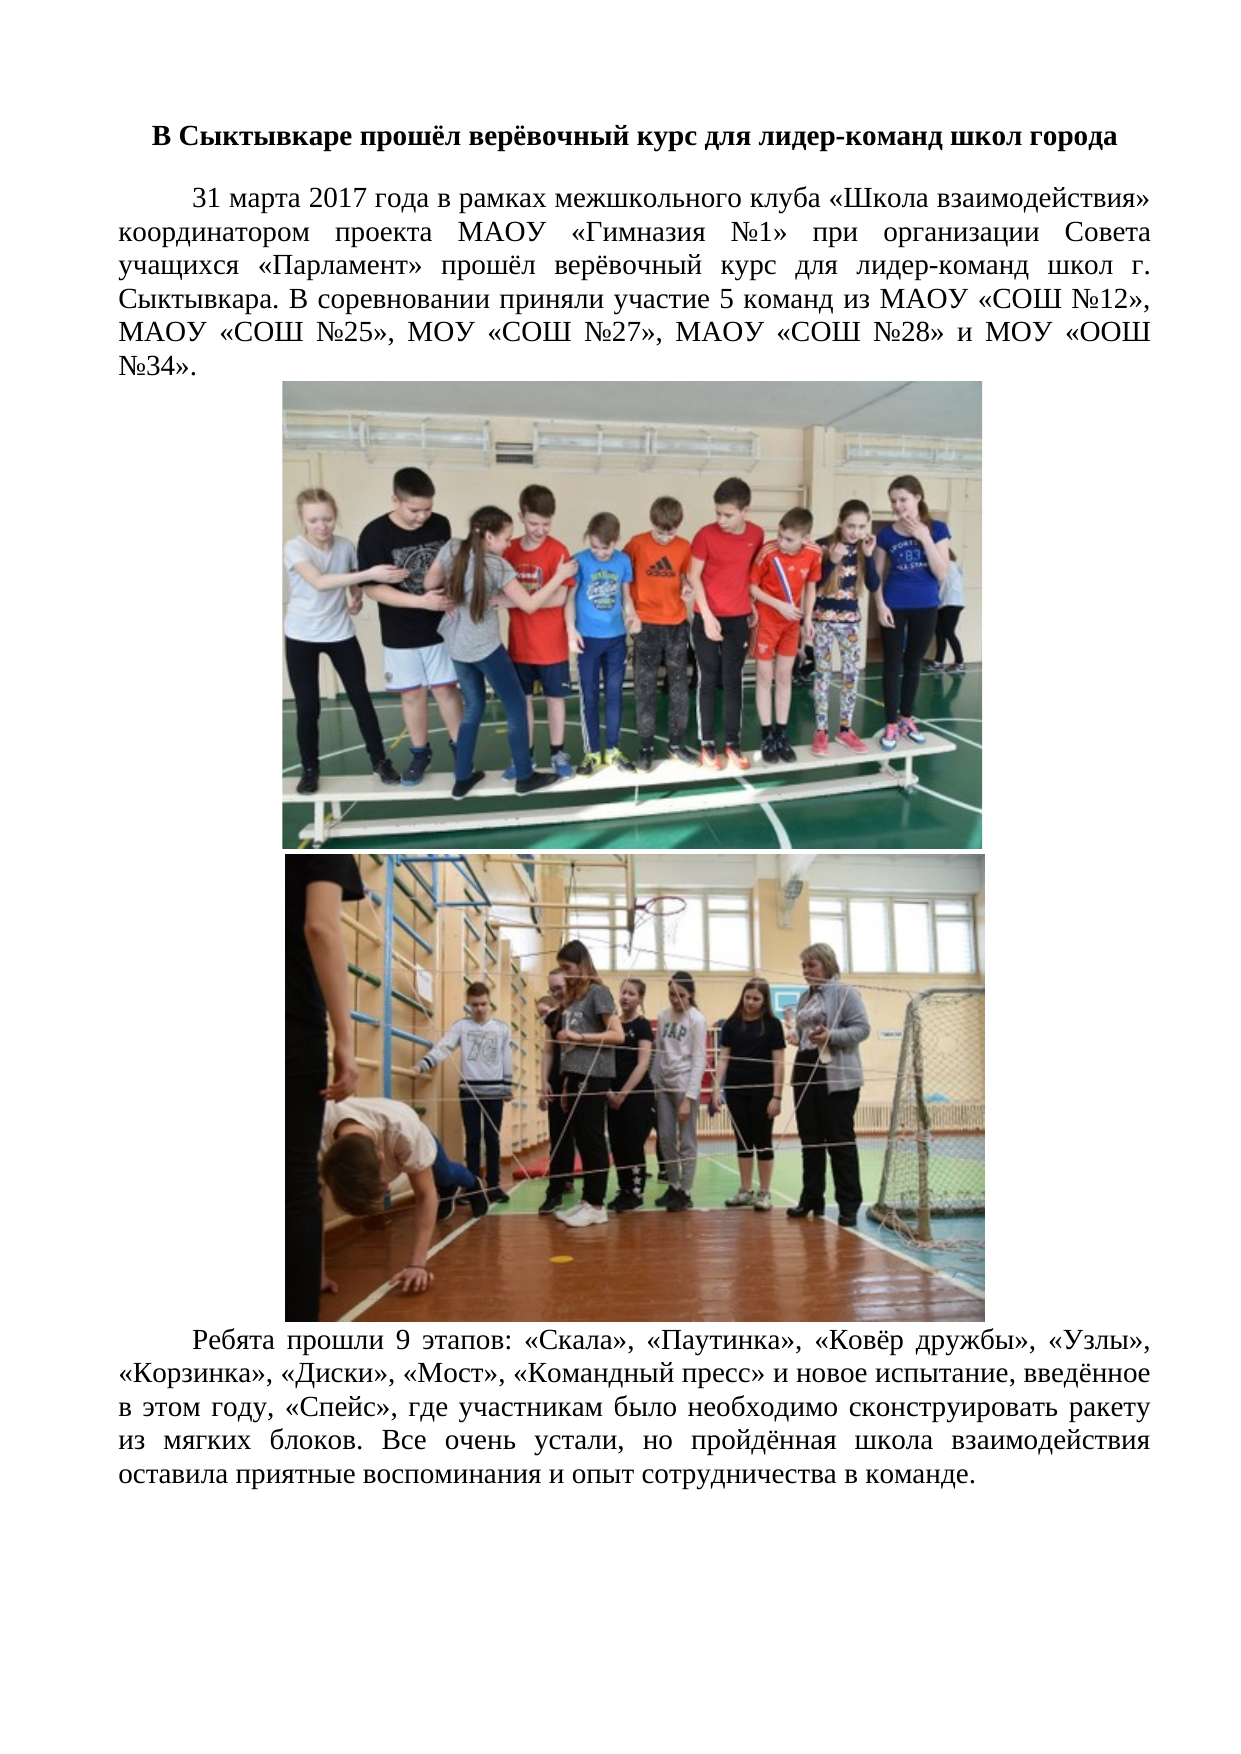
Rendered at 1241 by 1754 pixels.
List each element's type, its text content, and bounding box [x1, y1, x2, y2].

text 31 марта 2017 года в рамках межшкольного клуба «Школа взаимодействия» координатором проекта МАОУ «Гимназия №1» при организации Совета учащихся «Парламент» прошёл верёвочный курс для лидер-команд школ г. Сыктывкара. В соревновании приняли участие 5 команд из МАОУ «СОШ №12», МАОУ «СОШ №25», МОУ «СОШ №27», МАОУ «СОШ №28» и МОУ «ООШ №34». [118, 180, 1152, 381]
text Ребята прошли 9 этапов: «Скала», «Паутинка», «Ковёр дружбы», «Узлы», «Корзинка», «Диски», «Мост», «Командный пресс» и новое испытание, введённое в этом году, «Спейс», где участникам было необходимо сконструировать ракету из мягких блоков. Все очень устали, но пройдённая школа взаимодействия оставила приятные воспоминания и опыт сотрудничества в команде. [118, 1322, 1152, 1489]
text В Сыктывкаре прошёл верёвочный курс для лидер-команд школ города [118, 118, 1152, 152]
picture [282, 381, 983, 849]
picture [285, 854, 985, 1322]
